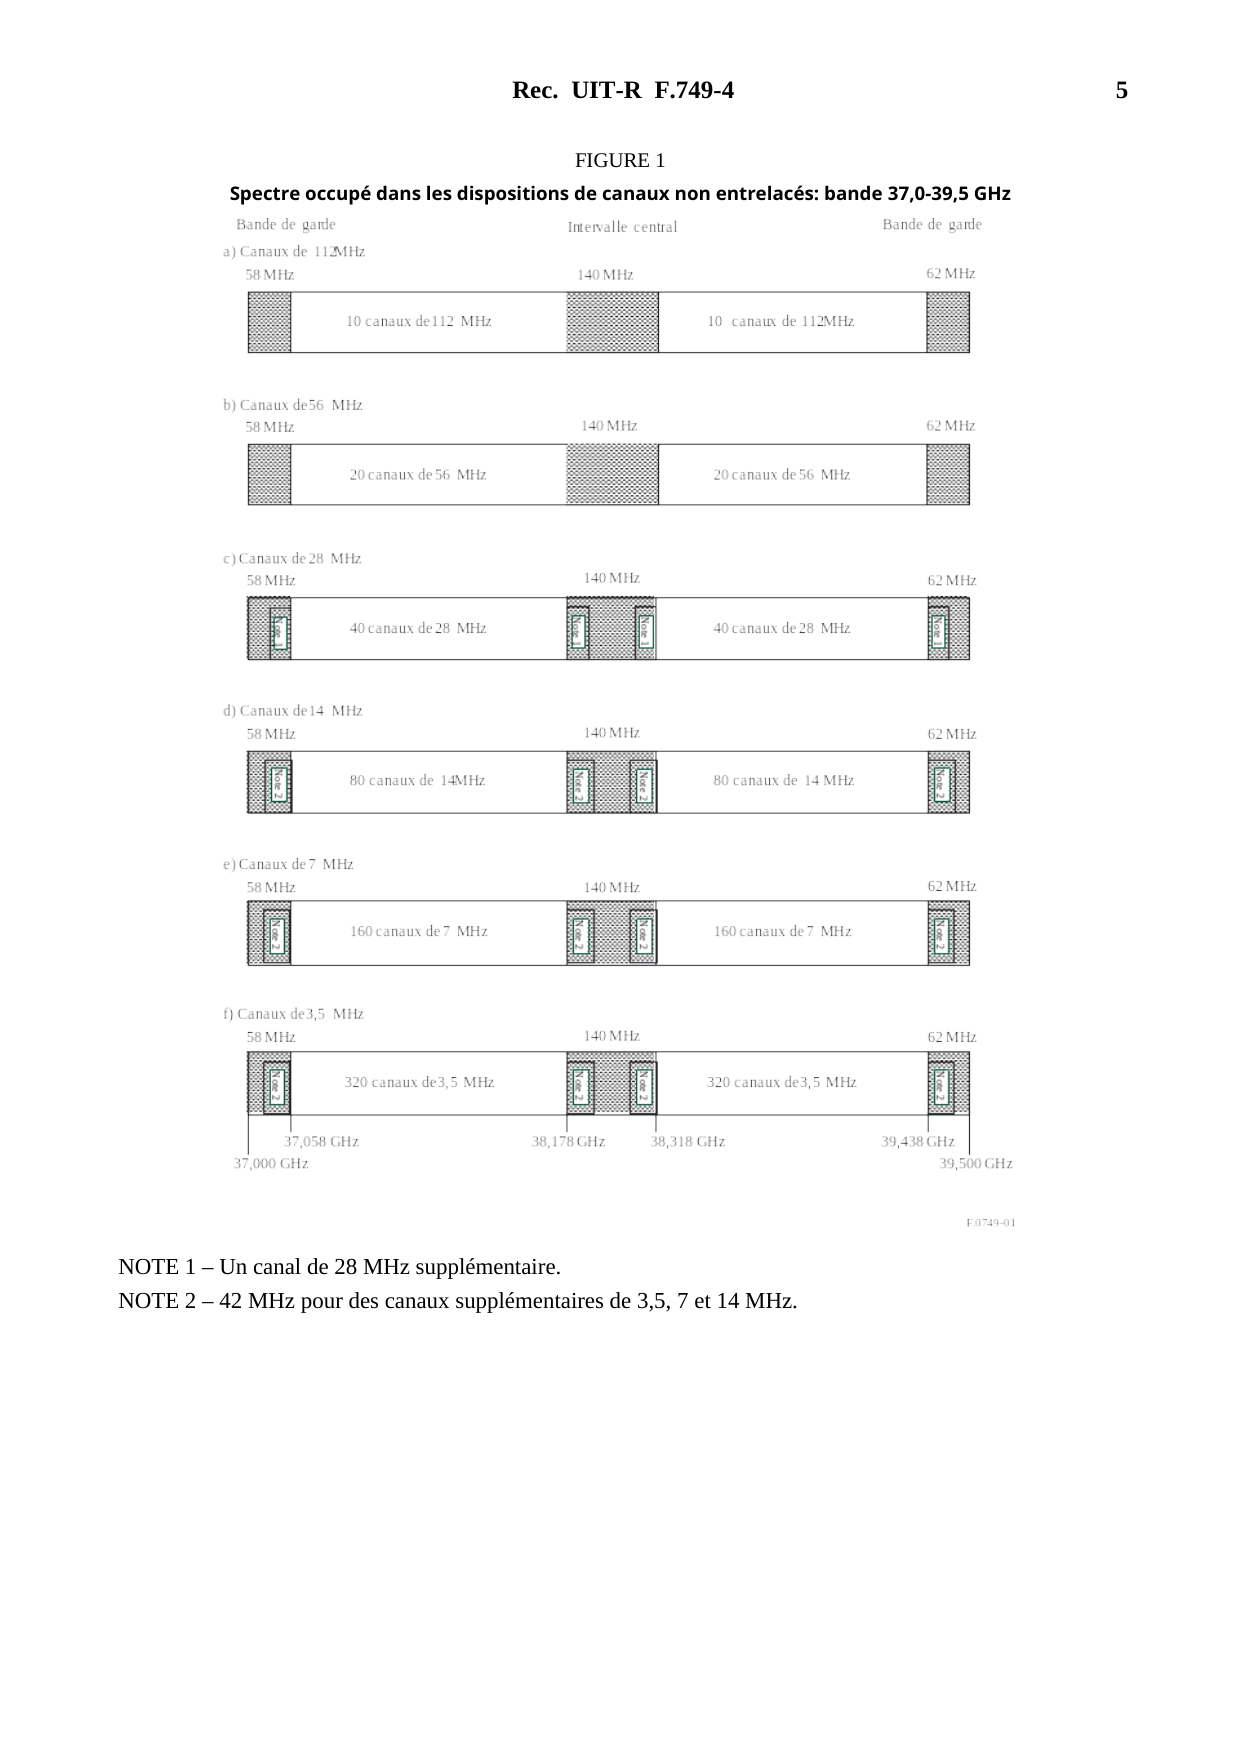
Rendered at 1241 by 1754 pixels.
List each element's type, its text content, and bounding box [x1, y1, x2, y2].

text NOTE 2 – 42 MHz pour des canaux supplémentaires de 3,5, 7 et 14 MHz. [118, 1287, 1122, 1314]
title Spectre occupé dans les dispositions de canaux non entrelacés: bande 37,0-39,5 GHz [118, 180, 1122, 206]
text figure 1 [118, 148, 1122, 172]
text NOTE 1 – Un canal de 28 MHz supplémentaire. [118, 1253, 1122, 1279]
